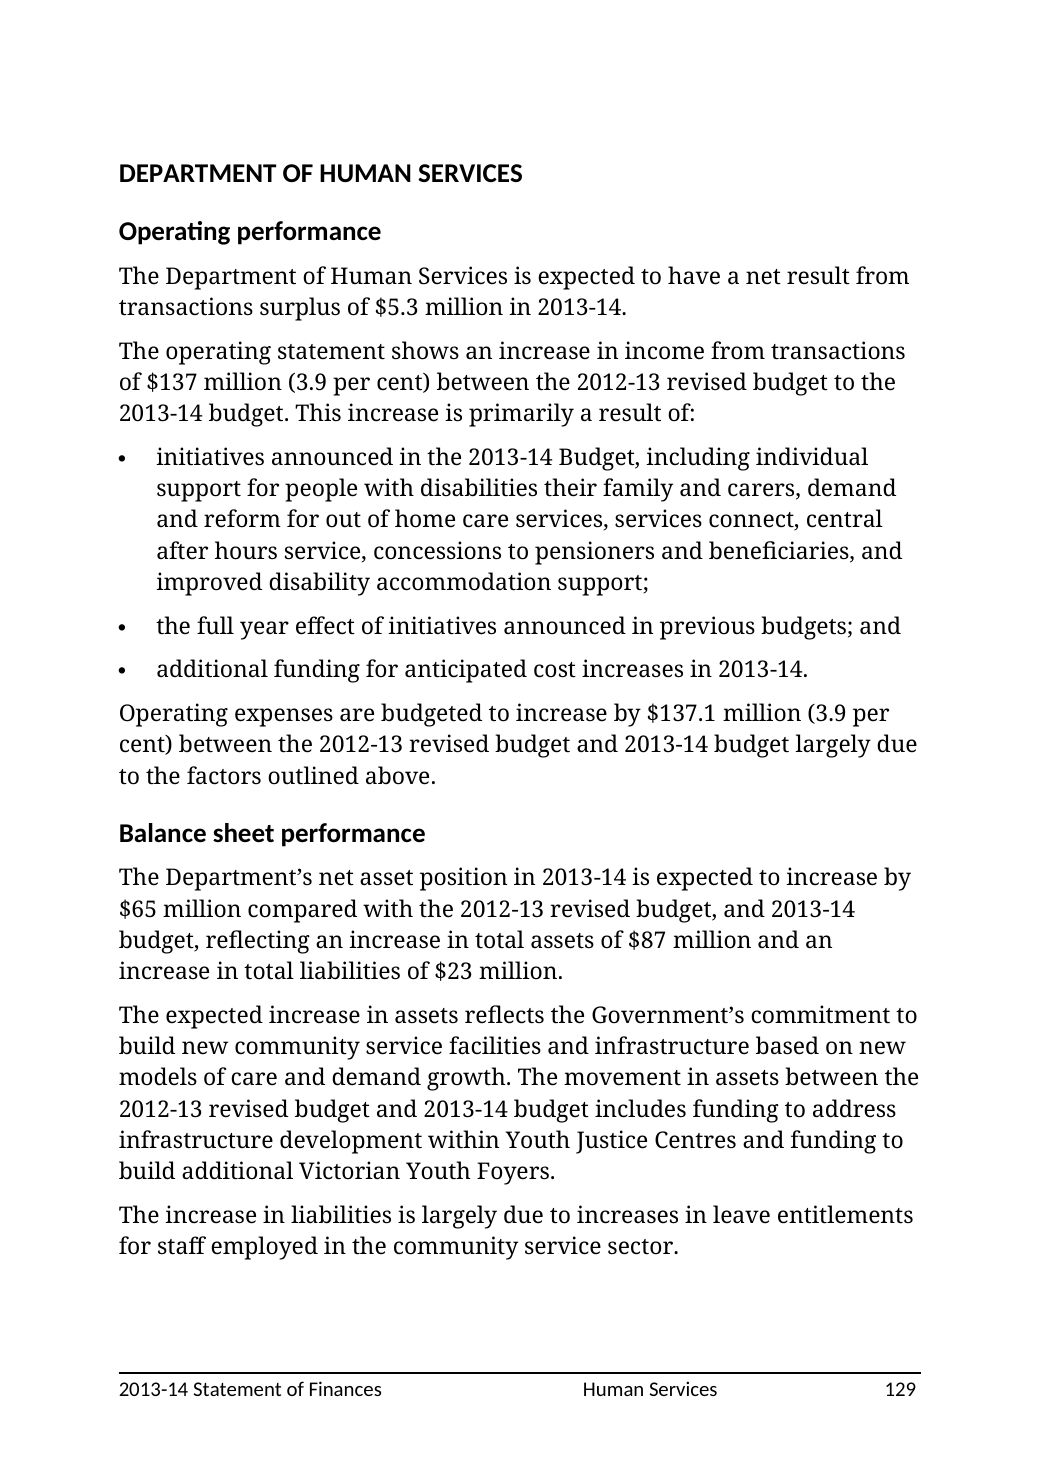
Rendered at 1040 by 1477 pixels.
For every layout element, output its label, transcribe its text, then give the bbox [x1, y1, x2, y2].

text The Department of Human Services is expected to have a net result from transactions surplus of $5.3 million in 2013-14. [118, 259, 921, 322]
subtitle Operating performance [118, 214, 921, 247]
subtitle Department of Human Services [118, 156, 921, 189]
subtitle Balance sheet performance [118, 816, 921, 849]
text initiatives announced in the 2013-14 Budget, including individual support for people with disabilities their family and carers, demand and reform for out of home care services, services connect, central after hours service, concessions to pensioners and beneficiaries, and improved disability accommodation support; [118, 441, 921, 597]
text The Department’s net asset position in 2013-14 is expected to increase by $65 million compared with the 2012-13 revised budget, and 2013-14 budget, reflecting an increase in total assets of $87 million and an increase in total liabilities of $23 million. [118, 861, 921, 986]
text The increase in liabilities is largely due to increases in leave entitlements for staff employed in the community service sector. [118, 1199, 921, 1261]
text The operating statement shows an increase in income from transactions of $137 million (3.9 per cent) between the 2012-13 revised budget to the 2013-14 budget. This increase is primarily a result of: [118, 334, 921, 428]
text additional funding for anticipated cost increases in 2013-14. [118, 653, 921, 684]
text Operating expenses are budgeted to increase by $137.1 million (3.9 per cent) between the 2012-13 revised budget and 2013-14 budget largely due to the factors outlined above. [118, 697, 921, 791]
text the full year effect of initiatives announced in previous budgets; and [118, 609, 921, 641]
text The expected increase in assets reflects the Government’s commitment to build new community service facilities and infrastructure based on new models of care and demand growth. The movement in assets between the 2012-13 revised budget and 2013-14 budget includes funding to address infrastructure development within Youth Justice Centres and funding to build additional Victorian Youth Foyers. [118, 999, 921, 1186]
